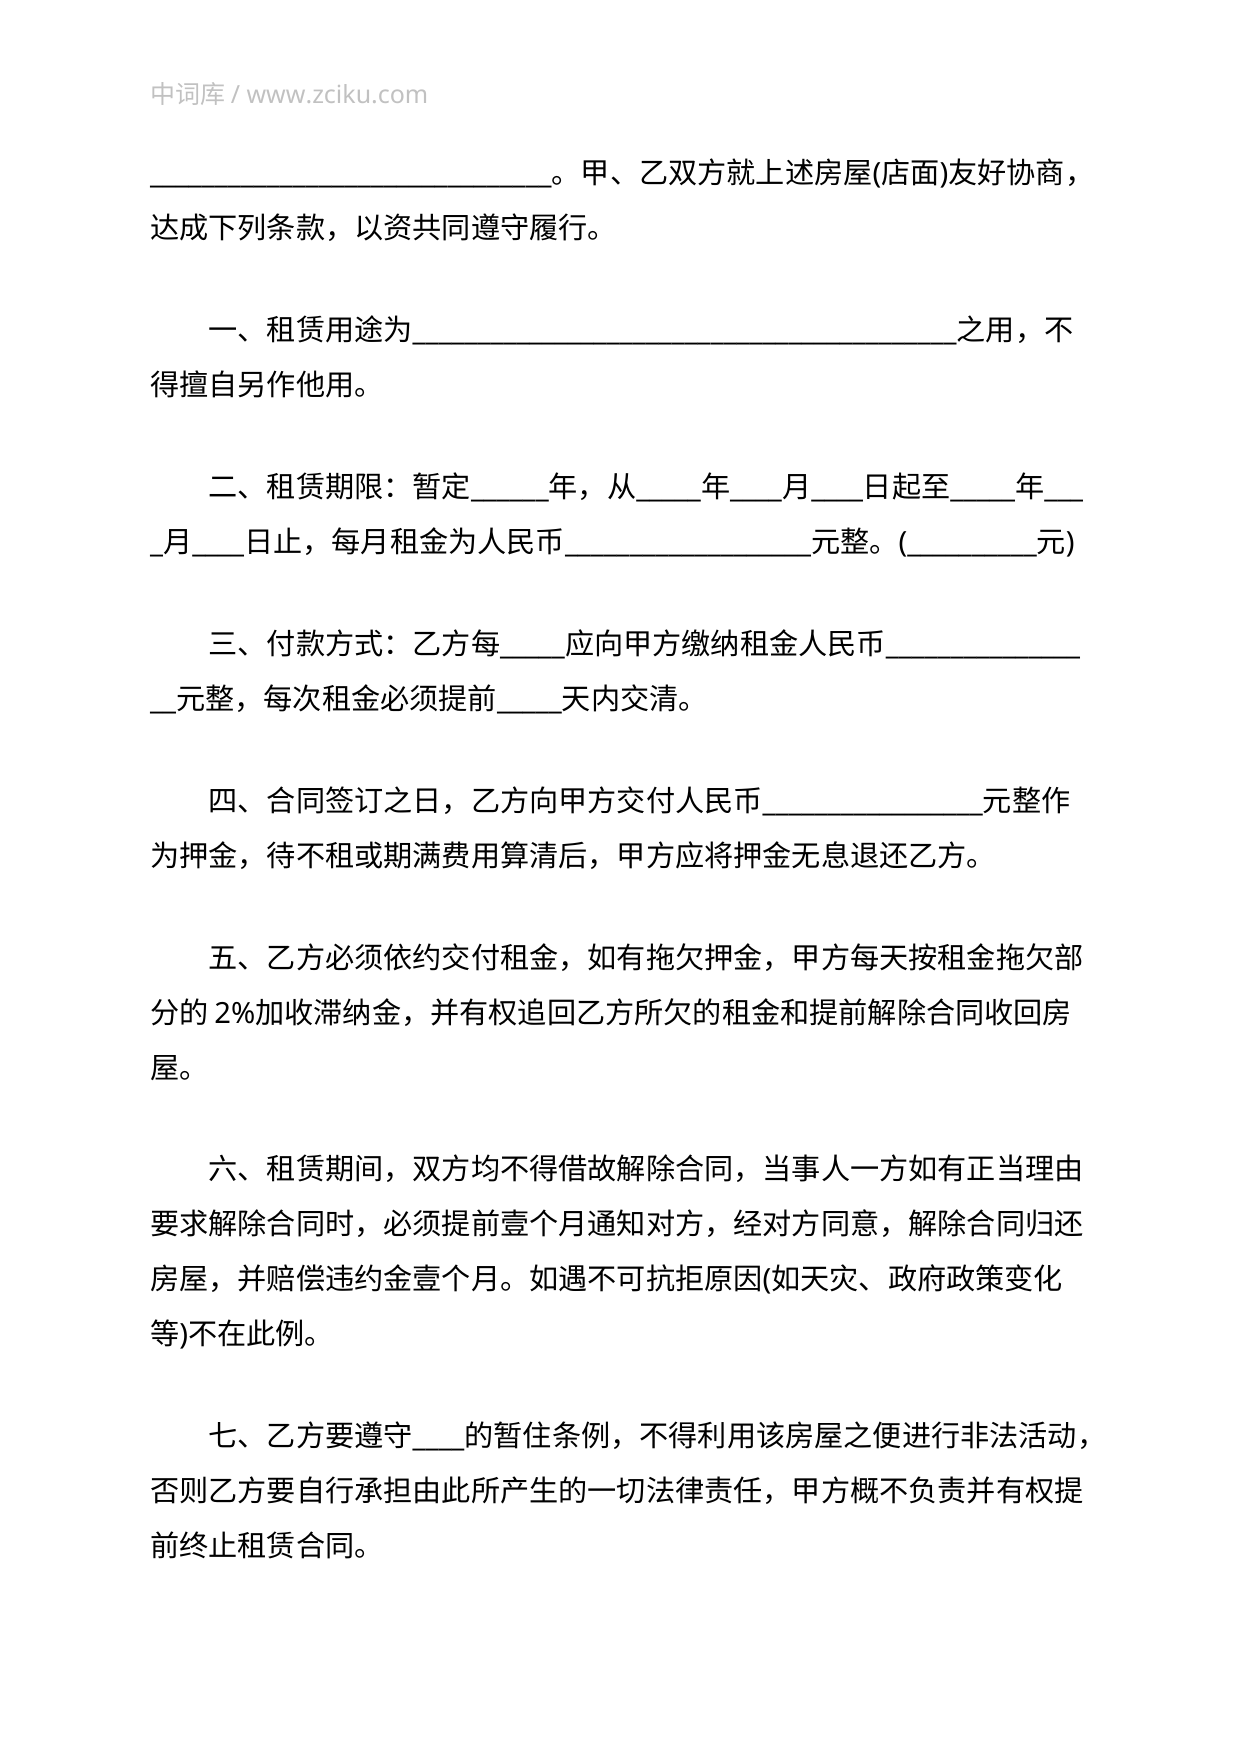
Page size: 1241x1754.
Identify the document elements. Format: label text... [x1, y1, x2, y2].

text 六、租赁期间，双方均不得借故解除合同，当事人一方如有正当理由要求解除合同时，必须提前壹个月通知对方，经对方同意，解除合同归还房屋，并赔偿违约金壹个月。如遇不可抗拒原因(如天灾、政府政策变化等)不在此例。 [150, 1146, 1090, 1353]
text 五、乙方必须依约交付租金，如有拖欠押金，甲方每天按租金拖欠部分的2%加收滞纳金，并有权追回乙方所欠的租金和提前解除合同收回房屋。 [150, 934, 1090, 1086]
text 一、租赁用途为__________________________________________之用，不得擅自另作他用。 [150, 307, 1090, 404]
text 三、付款方式：乙方每_____应向甲方缴纳租金人民币_________________元整，每次租金必须提前_____天内交清。 [150, 621, 1090, 718]
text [150, 150, 1090, 247]
text 四、合同签订之日，乙方向甲方交付人民币_________________元整作为押金，待不租或期满费用算清后，甲方应将押金无息退还乙方。 [150, 777, 1090, 875]
text 二、租赁期限：暂定______年，从_____年____月____日起至_____年____月____日止，每月租金为人民币___________________元整。(__________元) [150, 463, 1090, 561]
text 七、乙方要遵守____的暂住条例，不得利用该房屋之便进行非法活动，否则乙方要自行承担由此所产生的一切法律责任，甲方概不负责并有权提前终止租赁合同。 [150, 1413, 1090, 1565]
